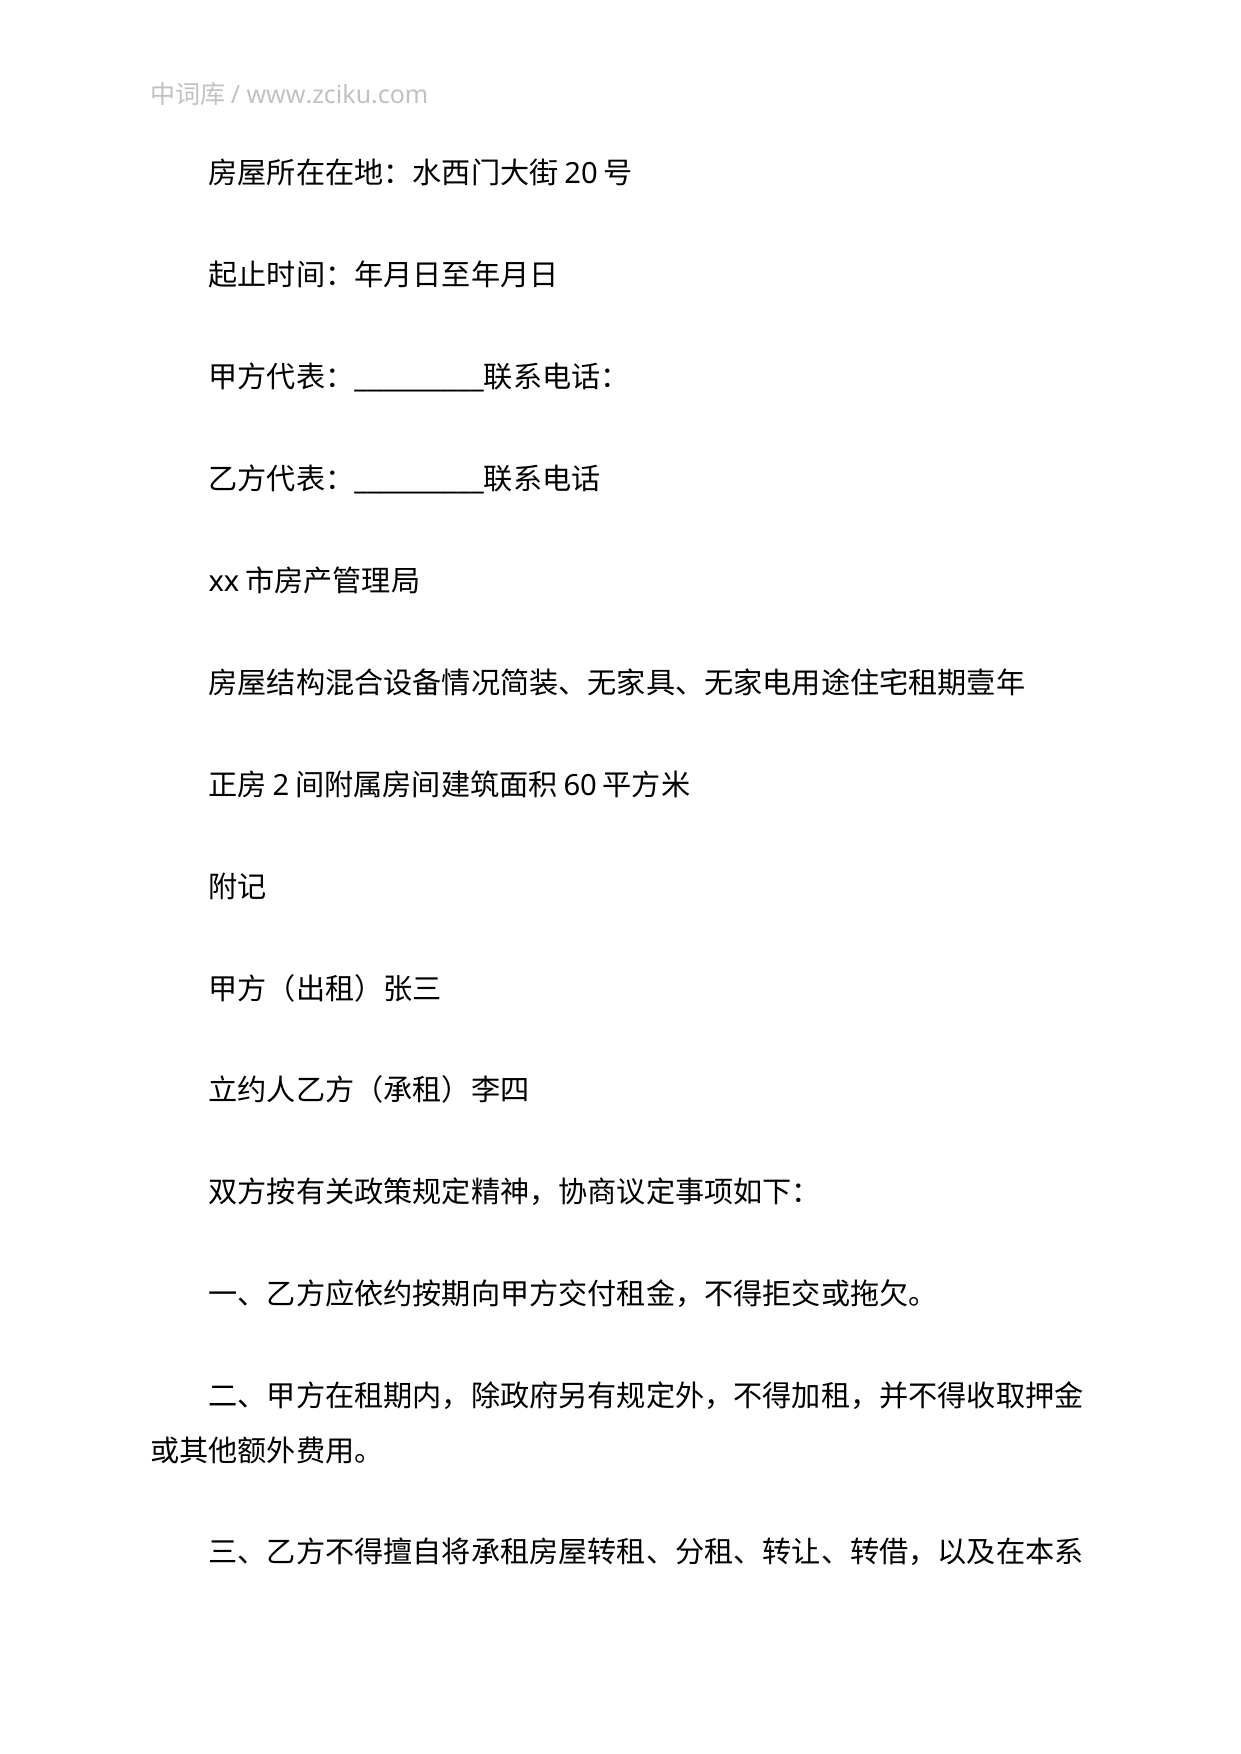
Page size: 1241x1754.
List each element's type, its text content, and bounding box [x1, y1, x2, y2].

text 二、甲方在租期内，除政府另有规定外，不得加租，并不得收取押金或其他额外费用。 [150, 1372, 1090, 1469]
text 甲方（出租）张三 [150, 965, 1090, 1007]
text 一、乙方应依约按期向甲方交付租金，不得拒交或拖欠。 [150, 1271, 1090, 1313]
text 立约人乙方（承租）李四 [150, 1067, 1090, 1109]
text 乙方代表：__________联系电话 [150, 456, 1090, 498]
text 甲方代表：__________联系电话： [150, 354, 1090, 396]
text 双方按有关政策规定精神，协商议定事项如下： [150, 1169, 1090, 1211]
text 房屋结构混合设备情况简装、无家具、无家电用途住宅租期壹年 [150, 660, 1090, 702]
text xx市房产管理局 [150, 558, 1090, 600]
text 房屋所在在地：水西门大街20号 [150, 150, 1090, 192]
text 正房2间附属房间建筑面积60平方米 [150, 761, 1090, 804]
text 附记 [150, 863, 1090, 906]
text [150, 1529, 1090, 1571]
text 起止时间：年月日至年月日 [150, 252, 1090, 294]
